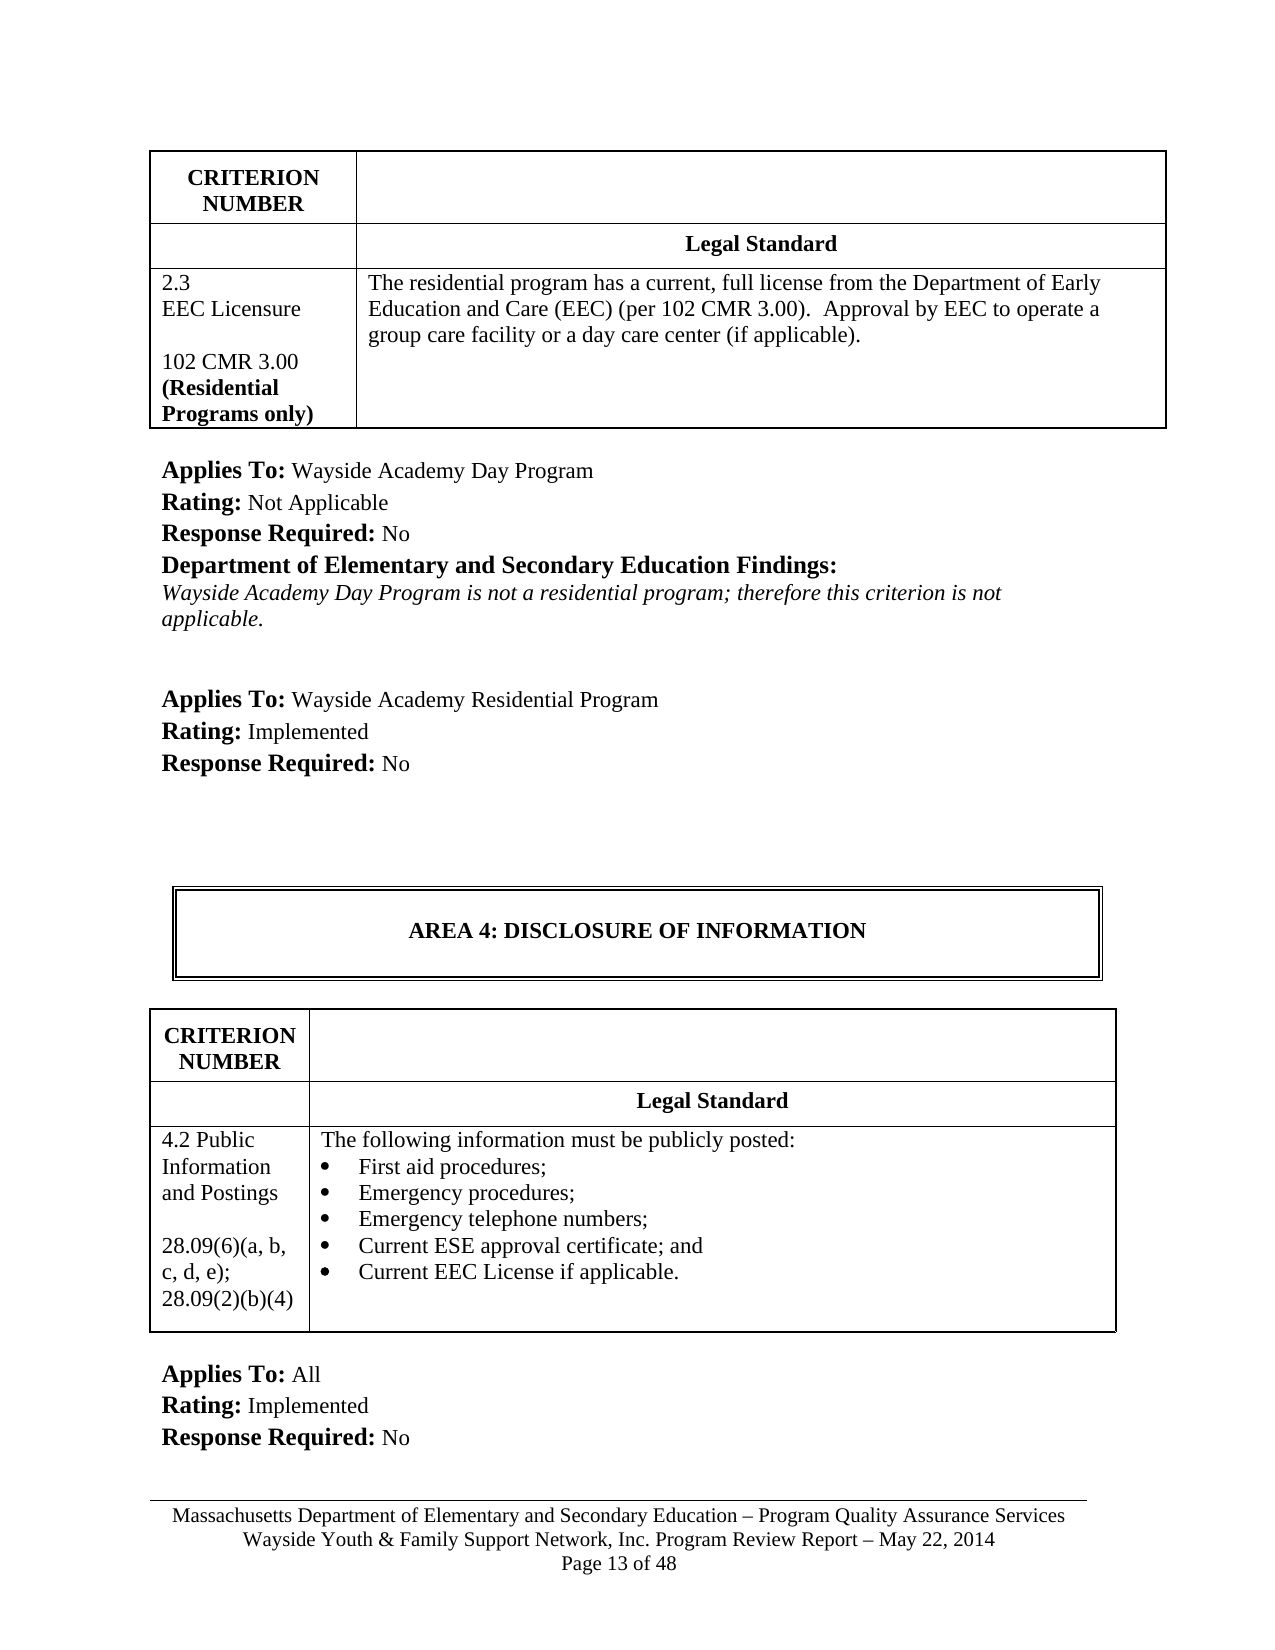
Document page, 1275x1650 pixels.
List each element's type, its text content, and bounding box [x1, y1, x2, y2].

table_cell Legal Standard [357, 224, 1165, 268]
table_cell 2.3 EEC Licensure 102 CMR 3.00 (Residential Programs only) [151, 269, 356, 427]
table_cell Rating: Implemented [150, 1391, 1116, 1422]
table_header CRITERION NUMBER [151, 152, 356, 223]
table_header Applies To: Wayside Academy Residential Program [150, 685, 1116, 716]
table_cell Rating: Not Applicable [150, 487, 1116, 518]
table_header [357, 152, 1165, 223]
table_header CRITERION NUMBER [151, 1010, 309, 1081]
table_cell Response Required: No [150, 748, 1116, 780]
table_cell [151, 224, 356, 268]
table_cell The residential program has a current, full license from the Department of Early Education and Care (EEC) (per 102 CMR 3.00). Approval by EEC to operate a group care facility or a day care center (if applicable). [357, 269, 1165, 427]
table_header Applies To: All [150, 1359, 1116, 1391]
table_header [310, 1010, 1115, 1081]
table_cell Legal Standard [310, 1082, 1115, 1126]
table_cell Rating: Implemented [150, 716, 1116, 748]
table_cell [151, 1082, 309, 1126]
table_cell The following information must be publicly posted: First aid procedures; Emergency procedures; Emergency telephone numbers; Current ESE approval certificate; and Current EEC License if applicable. [310, 1127, 1115, 1331]
table_header Applies To: Wayside Academy Day Program [150, 455, 1116, 487]
table_cell 4.2 Public Information and Postings 28.09(6)(a, b, c, d, e); 28.09(2)(b)(4) [151, 1127, 309, 1331]
table_cell Department of Elementary and Secondary Education Findings: Wayside Academy Day Program is not a residential program; therefore this criterion is not applicable. [150, 550, 1116, 658]
table_cell Response Required: No [150, 519, 1116, 550]
table_header AREA 4: DISCLOSURE OF INFORMATION [177, 891, 1098, 976]
table_cell Response Required: No [150, 1423, 1116, 1454]
